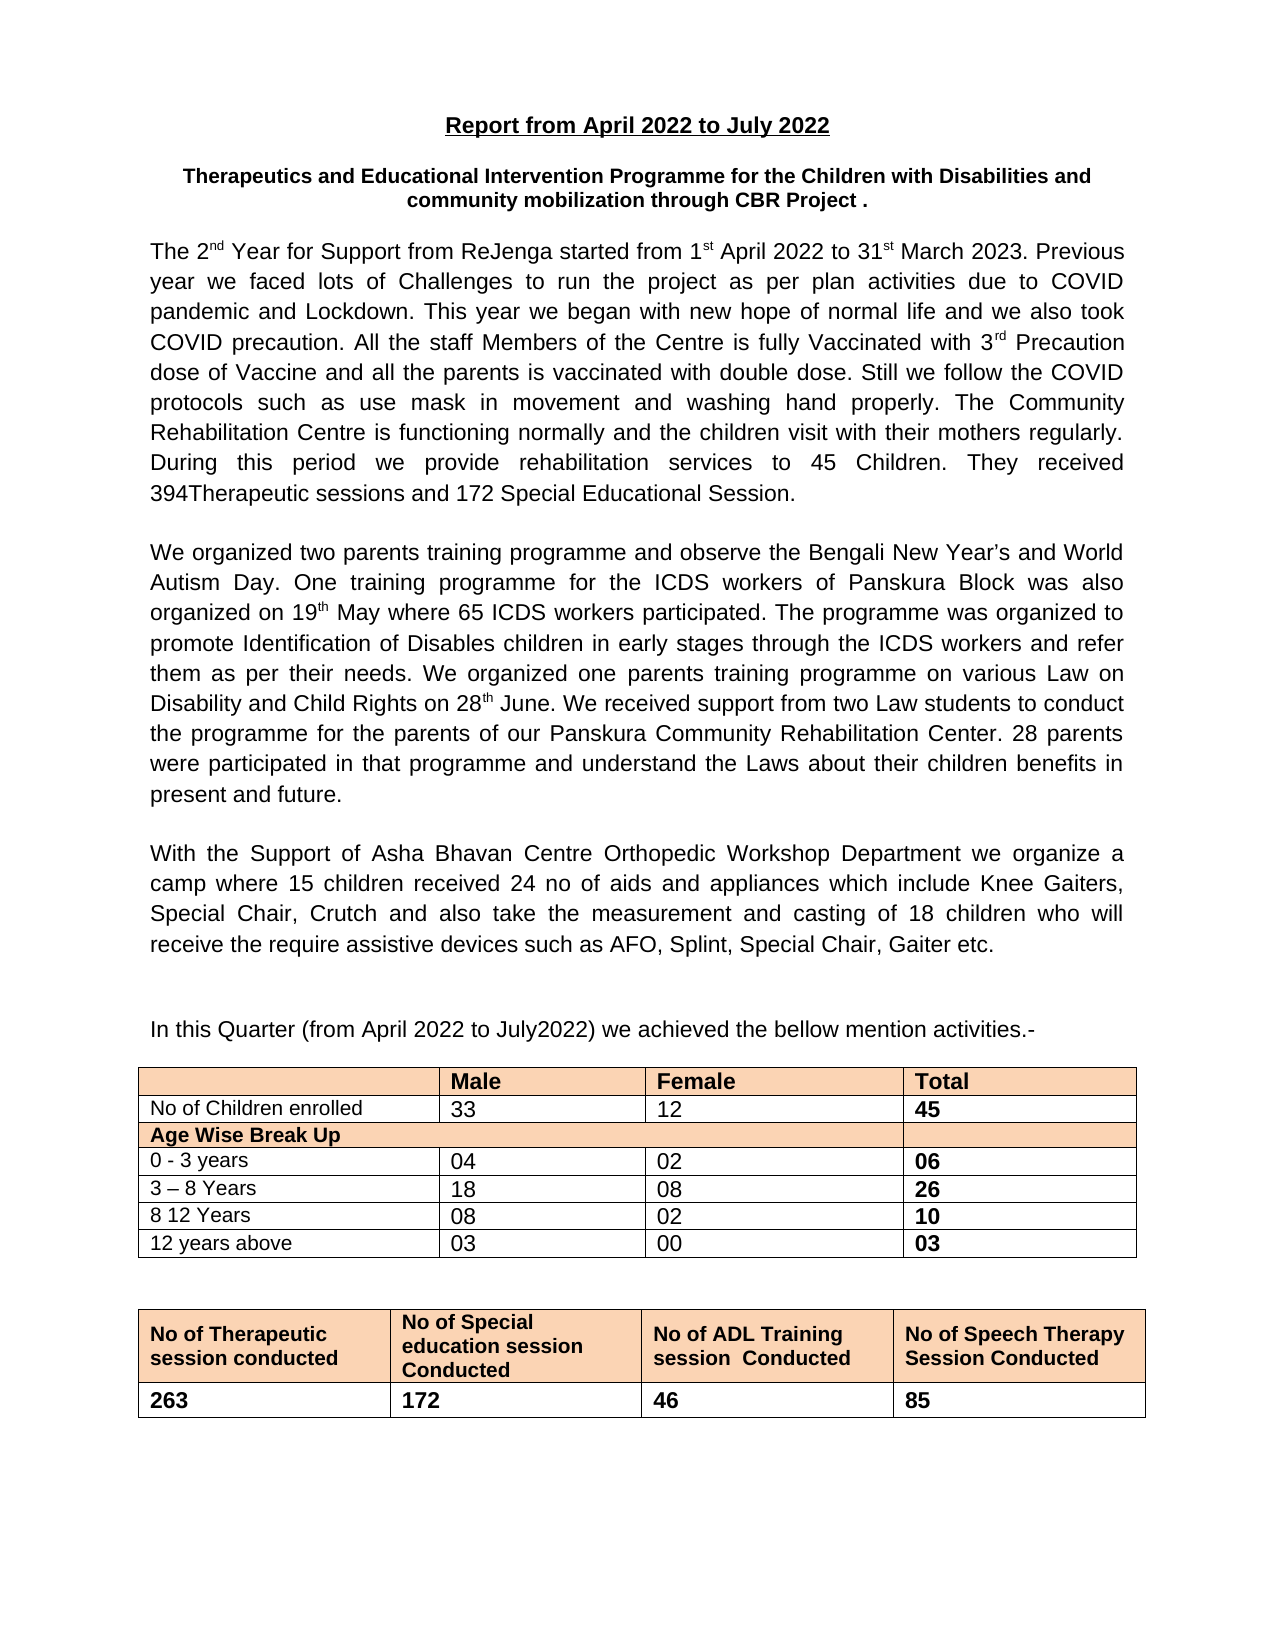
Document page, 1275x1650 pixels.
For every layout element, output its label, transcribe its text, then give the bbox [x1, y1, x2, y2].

table_cell 45 [904, 1096, 1136, 1122]
table_cell 263 [139, 1383, 390, 1417]
table_header Female [646, 1068, 903, 1095]
table_cell 46 [642, 1383, 893, 1417]
table_header Total [904, 1068, 1136, 1095]
text Therapeutics and Educational Intervention Programme for the Children with Disabilities and community mobilization through CBR Project . [150, 163, 1125, 211]
table_cell 26 [904, 1176, 1136, 1202]
table_cell No of Children enrolled [139, 1096, 439, 1122]
table_cell 8 12 Years [139, 1203, 439, 1229]
table_cell 00 [646, 1230, 903, 1257]
table_cell 02 [646, 1148, 903, 1174]
table_header [139, 1068, 439, 1095]
table_header No of Speech Therapy Session Conducted [894, 1310, 1145, 1382]
table_cell 03 [904, 1230, 1136, 1257]
text With the Support of Asha Bhavan Centre Orthopedic Workshop Department we organize a camp where 15 children received 24 no of aids and appliances which include Knee Gaiters, Special Chair, Crutch and also take the measurement and casting of 18 children who will receive the require assistive devices such as AFO, Splint, Special Chair, Gaiter etc. [150, 840, 1125, 957]
table_header Male [440, 1068, 645, 1095]
table_header No of Special education session Conducted [391, 1310, 641, 1382]
table_cell 02 [646, 1203, 903, 1229]
table_cell Age Wise Break Up [139, 1123, 903, 1147]
table_cell 18 [440, 1176, 645, 1202]
table_cell 08 [646, 1176, 903, 1202]
table_cell 10 [904, 1203, 1136, 1229]
table_cell 08 [440, 1203, 645, 1229]
table_cell 12 [646, 1096, 903, 1122]
text In this Quarter (from April 2022 to July2022) we achieved the bellow mention activities.- [150, 1016, 1125, 1043]
table_cell 06 [904, 1148, 1136, 1174]
table_header No of Therapeutic session conducted [139, 1310, 390, 1382]
text Report from April 2022 to July 2022 [150, 112, 1125, 139]
text We organized two parents training programme and observe the Bengali New Year’s and World Autism Day. One training programme for the ICDS workers of Panskura Block was also organized on 19th May where 65 ICDS workers participated. The programme was organized to promote Identification of Disables children in early stages through the ICDS workers and refer them as per their needs. We organized one parents training programme on various Law on Disability and Child Rights on 28th June. We received support from two Law students to conduct the programme for the parents of our Panskura Community Rehabilitation Center. 28 parents were participated in that programme and understand the Laws about their children benefits in present and future. [150, 539, 1125, 807]
table_cell 04 [440, 1148, 645, 1174]
text The 2nd Year for Support from ReJenga started from 1st April 2022 to 31st March 2023. Previous year we faced lots of Challenges to run the project as per plan activities due to COVID pandemic and Lockdown. This year we began with new hope of normal life and we also took COVID precaution. All the staff Members of the Centre is fully Vaccinated with 3rd Precaution dose of Vaccine and all the parents is vaccinated with double dose. Still we follow the COVID protocols such as use mask in movement and washing hand properly. The Community Rehabilitation Centre is functioning normally and the children visit with their mothers regularly. During this period we provide rehabilitation services to 45 Children. They received 394Therapeutic sessions and 172 Special Educational Session. [150, 238, 1125, 506]
table_cell 172 [391, 1383, 641, 1417]
table_header No of ADL Training session Conducted [642, 1310, 893, 1382]
table_cell 85 [894, 1383, 1145, 1417]
table_cell 0 - 3 years [139, 1148, 439, 1174]
table_cell 03 [440, 1230, 645, 1257]
table_cell [904, 1123, 1136, 1147]
table_cell 33 [440, 1096, 645, 1122]
table_cell 12 years above [139, 1230, 439, 1257]
table_cell 3 – 8 Years [139, 1176, 439, 1202]
